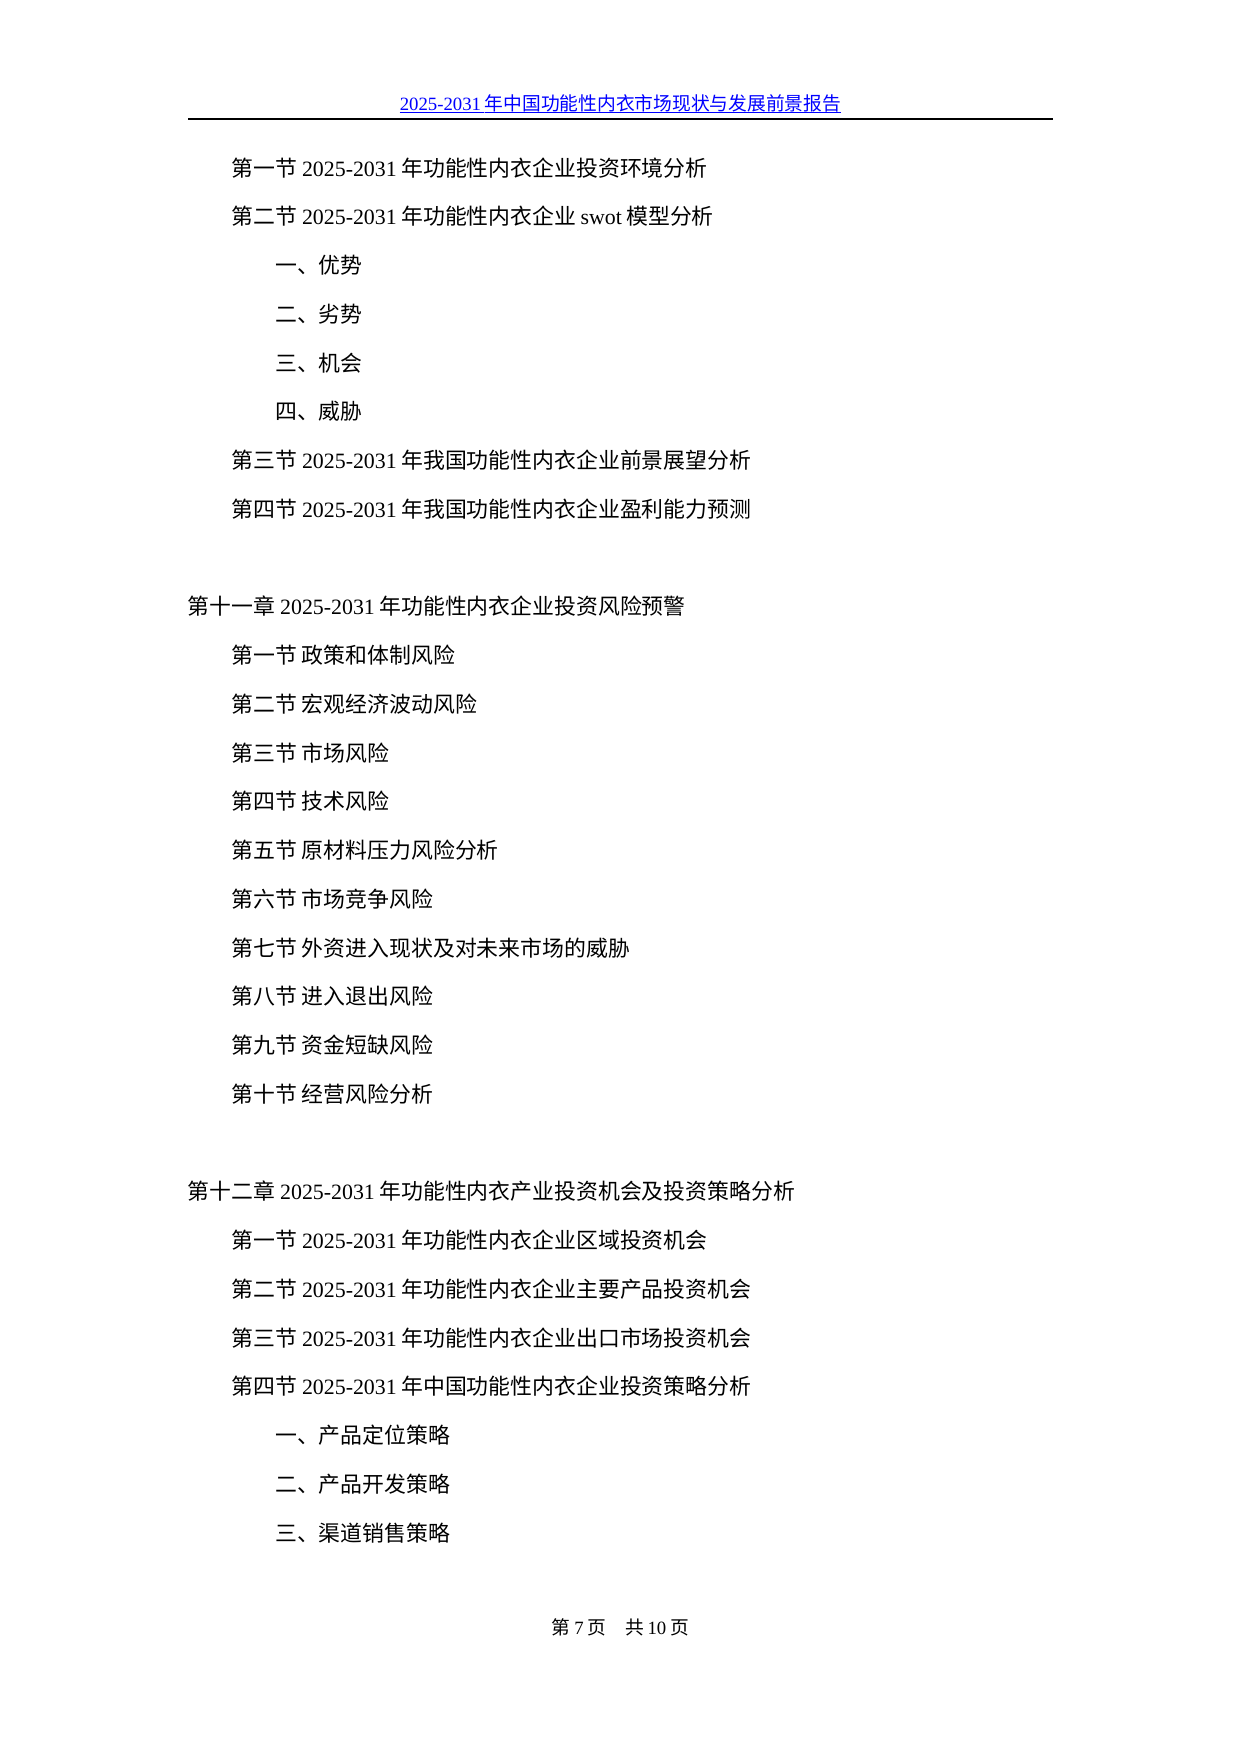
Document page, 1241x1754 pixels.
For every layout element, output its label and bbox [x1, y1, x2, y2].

text [187, 150, 1053, 1548]
